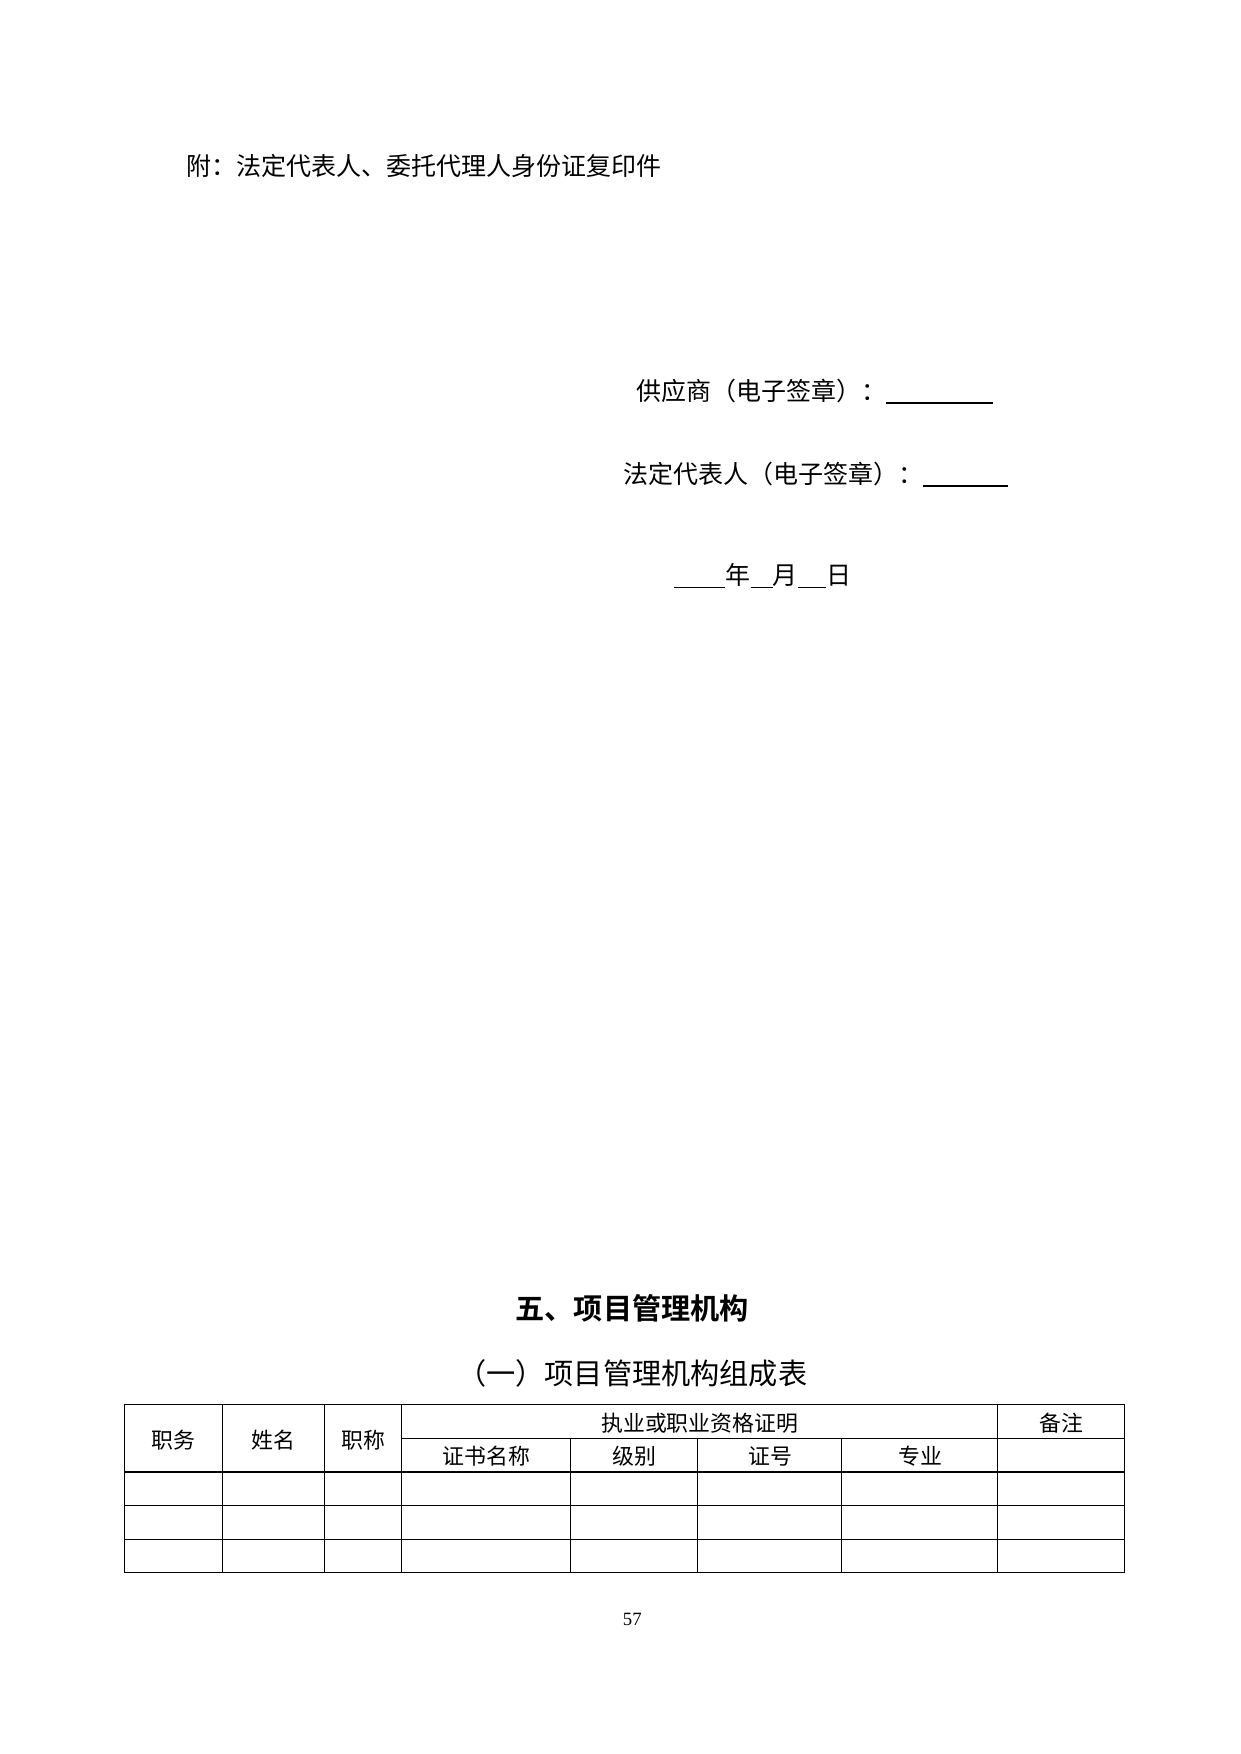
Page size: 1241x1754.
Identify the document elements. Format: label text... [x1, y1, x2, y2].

table_cell [125, 1540, 222, 1572]
table_cell [998, 1506, 1124, 1538]
table_header 备注 [998, 1405, 1124, 1438]
table_cell 专业 [842, 1439, 997, 1471]
table_cell [402, 1473, 570, 1505]
table_cell [402, 1506, 570, 1538]
table_cell [698, 1506, 841, 1538]
text 附：法定代表人、委托代理人身份证复印件 [136, 132, 1128, 197]
table_cell [223, 1473, 324, 1505]
table_header 职称 [325, 1405, 401, 1471]
table_cell [571, 1540, 697, 1572]
table_cell 级别 [571, 1439, 697, 1471]
table_cell [325, 1540, 401, 1572]
table_cell 证号 [698, 1439, 841, 1471]
text 供应商（电子签章）： [136, 357, 1128, 422]
text 法定代表人（电子签章）： [136, 440, 1078, 505]
table_cell [842, 1506, 997, 1538]
table_cell [998, 1439, 1124, 1471]
table_cell [125, 1506, 222, 1538]
table_cell [842, 1540, 997, 1572]
table_header 姓名 [223, 1405, 324, 1471]
table_cell [998, 1473, 1124, 1505]
table_header 职务 [125, 1405, 222, 1471]
table_cell [402, 1540, 570, 1572]
text （一）项目管理机构组成表 [136, 1339, 1128, 1404]
table_cell [223, 1540, 324, 1572]
table_cell 证书名称 [402, 1439, 570, 1471]
table_cell [842, 1473, 997, 1505]
text 年 月 日 [136, 541, 1128, 606]
table_header 执业或职业资格证明 [402, 1405, 997, 1438]
subtitle 五、项目管理机构 [136, 1274, 1128, 1339]
table_cell [571, 1473, 697, 1505]
table_cell [698, 1473, 841, 1505]
table_cell [223, 1506, 324, 1538]
table_cell [125, 1473, 222, 1505]
table_cell [325, 1473, 401, 1505]
table_cell [998, 1540, 1124, 1572]
table_cell [325, 1506, 401, 1538]
table_cell [571, 1506, 697, 1538]
table_cell [698, 1540, 841, 1572]
